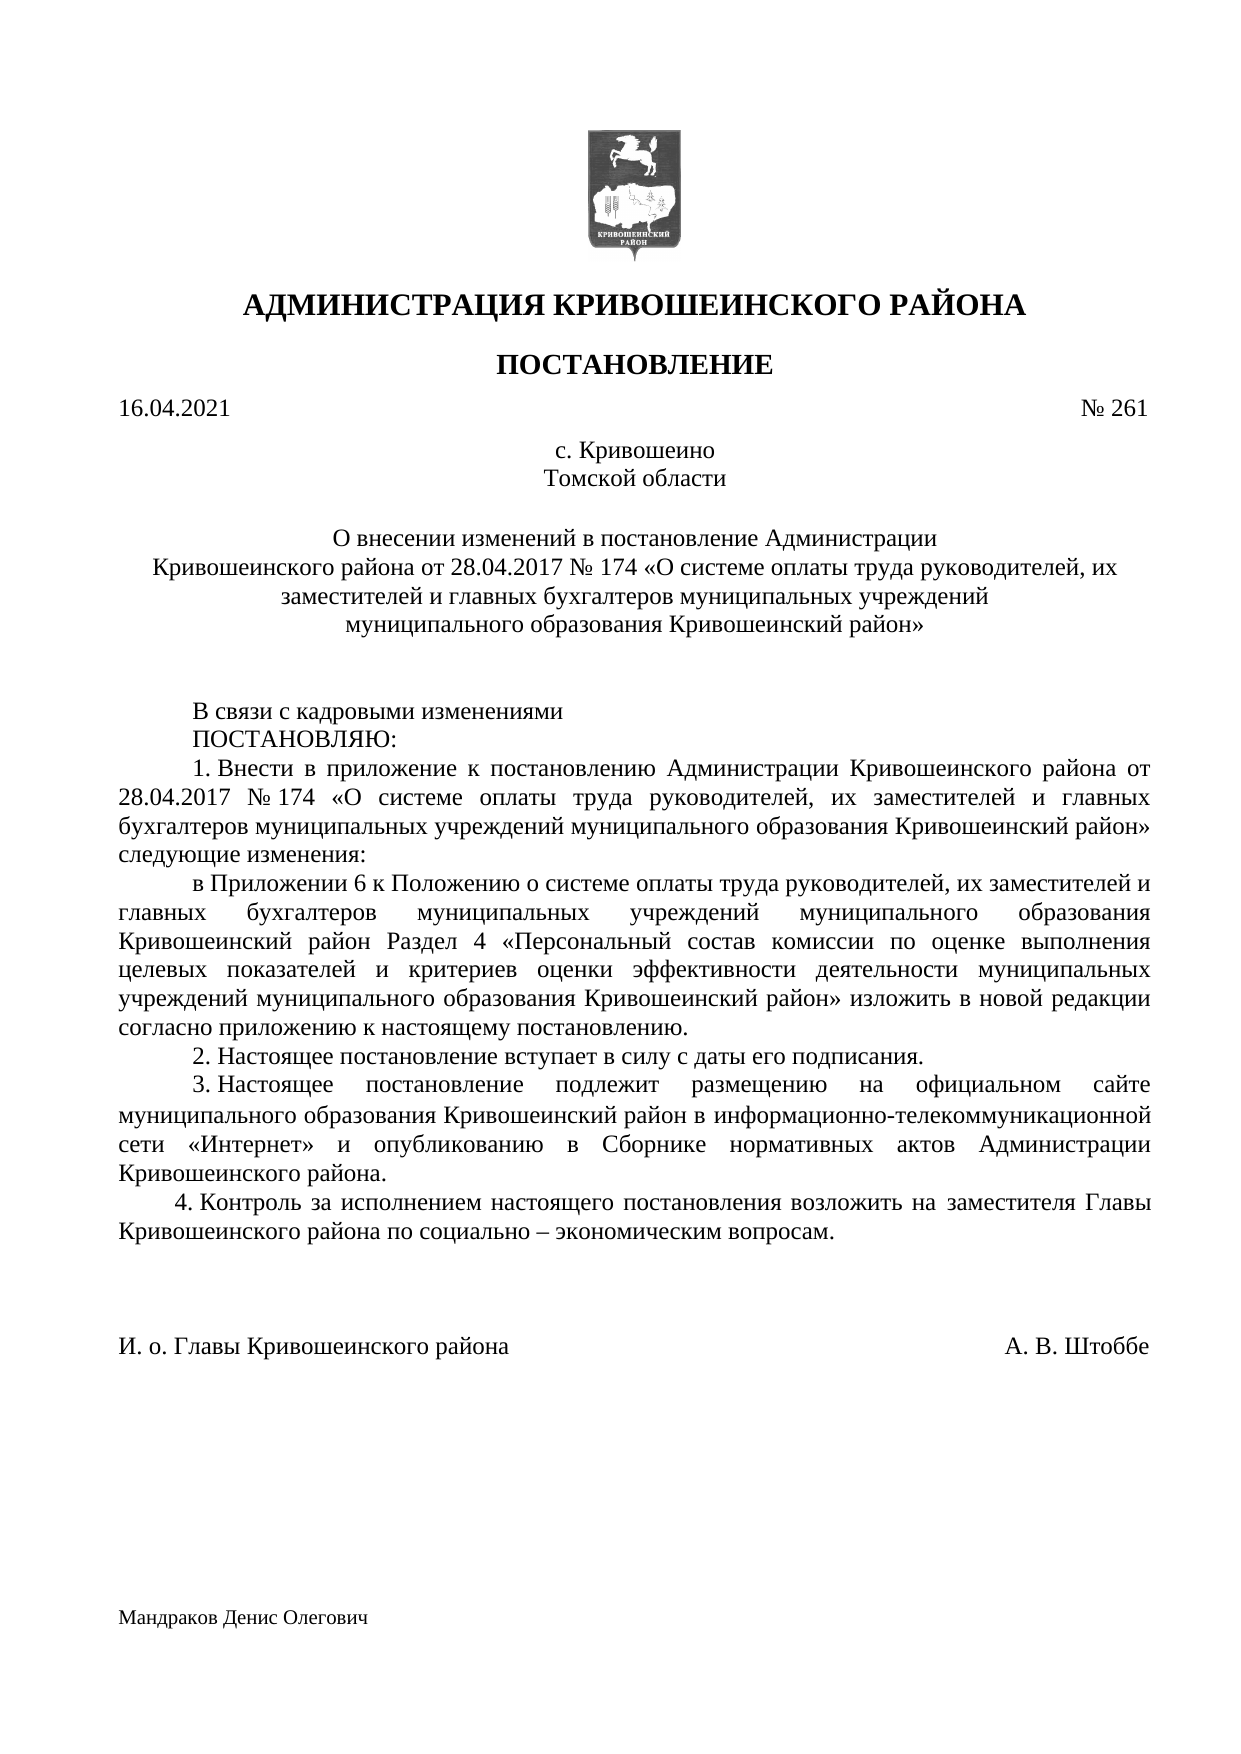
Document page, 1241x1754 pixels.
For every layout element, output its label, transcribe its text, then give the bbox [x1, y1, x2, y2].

text И. о. Главы Кривошеинского района А. В. Штоббе [118, 1331, 1152, 1359]
text Томской области [118, 463, 1152, 492]
text муниципального образования Кривошеинский район» [118, 609, 1152, 638]
picture [588, 130, 681, 262]
text О внесении изменений в постановление Администрации [118, 523, 1152, 552]
text ПОСТАНОВЛЕНИЕ [118, 347, 1152, 381]
text 1. Внести в приложение к постановлению Администрации Кривошеинского района от 28.04.2017 № 174 «О системе оплаты труда руководителей, их заместителей и главных бухгалтеров муниципальных учреждений муниципального образования Кривошеинский район» следующие изменения: [118, 753, 1152, 868]
text Кривошеинского района от 28.04.2017 № 174 «О системе оплаты труда руководителей, их заместителей и главных бухгалтеров муниципальных учреждений [118, 552, 1152, 609]
text В связи с кадровыми изменениями [118, 696, 1152, 724]
text в Приложении 6 к Положению о системе оплаты труда руководителей, их заместителей и главных бухгалтеров муниципальных учреждений муниципального образования Кривошеинский район Раздел 4 «Персональный состав комиссии по оценке выполнения целевых показателей и критериев оценки эффективности деятельности муниципальных учреждений муниципального образования Кривошеинский район» изложить в новой редакции согласно приложению к настоящему постановлению. [118, 868, 1152, 1041]
text 3. Настоящее постановление подлежит размещению на официальном сайте муниципального образования Кривошеинский район в информационно-телекоммуникационной сети «Интернет» и опубликованию в Сборнике нормативных актов Администрации Кривошеинского района. [118, 1069, 1152, 1187]
text 2. Настоящее постановление вступает в силу с даты его подписания. [118, 1041, 1152, 1069]
subtitle АДМИНИСТРАЦИЯ КРИВОШЕИНСКОГО РАЙОНА [118, 286, 1152, 322]
text Постановляю: [118, 724, 1152, 753]
text 16.04.2021 № 261 [118, 393, 1152, 422]
text с. Кривошеино [118, 435, 1152, 463]
text Мандраков Денис Олегович [118, 1605, 1152, 1629]
text 4. Контроль за исполнением настоящего постановления возложить на заместителя Главы Кривошеинского района по социально – экономическим вопросам. [118, 1187, 1152, 1244]
